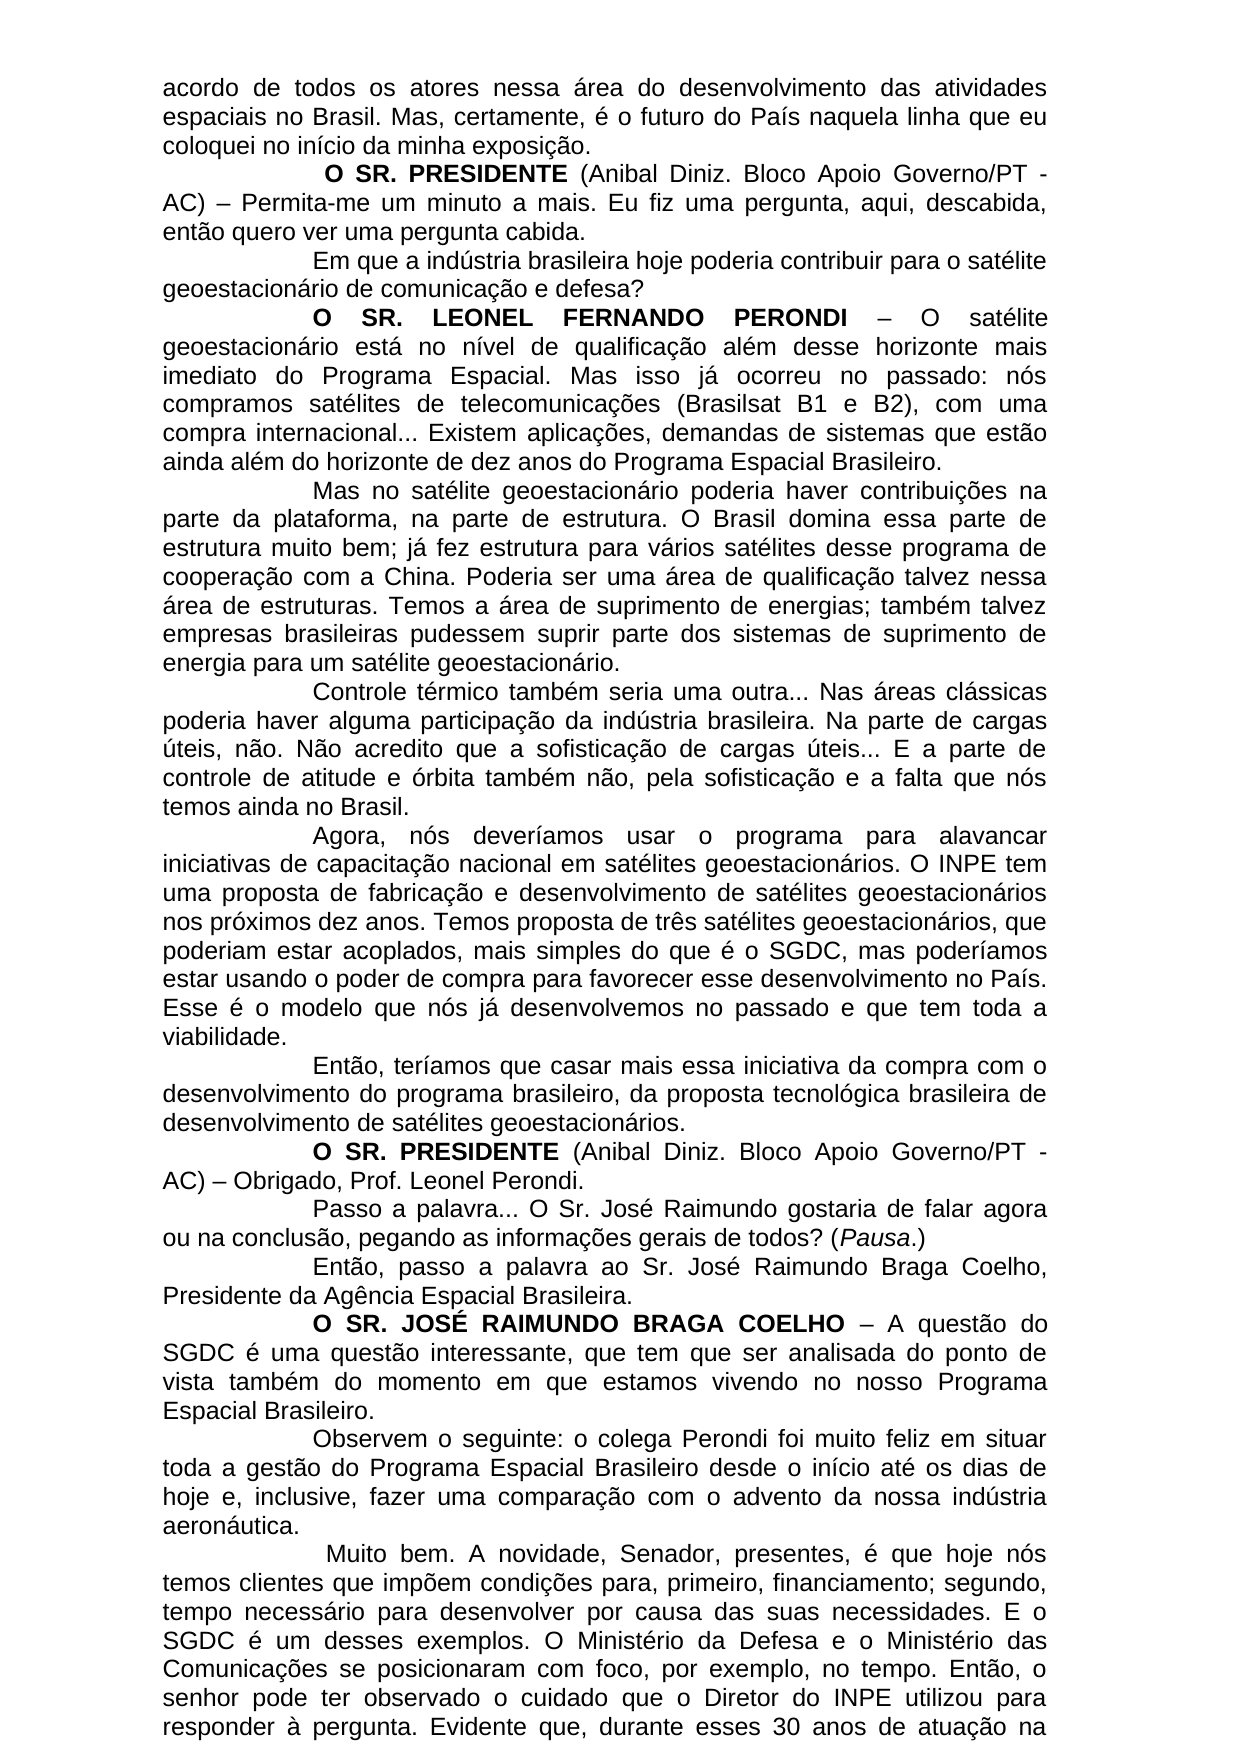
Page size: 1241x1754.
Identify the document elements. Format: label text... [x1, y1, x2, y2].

text O SR. PRESIDENTE (Anibal Diniz. Bloco Apoio Governo/PT - AC) – Obrigado, Prof. Leonel Perondi. [162, 1137, 1048, 1194]
text Controle térmico também seria uma outra... Nas áreas clássicas poderia haver alguma participação da indústria brasileira. Na parte de cargas úteis, não. Não acredito que a sofisticação de cargas úteis... E a parte de controle de atitude e órbita também não, pela sofisticação e a falta que nós temos ainda no Brasil. [162, 677, 1048, 821]
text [162, 73, 1048, 159]
text O SR. LEONEL FERNANDO PERONDI – O satélite geoestacionário está no nível de qualificação além desse horizonte mais imediato do Programa Espacial. Mas isso já ocorreu no passado: nós compramos satélites de telecomunicações (Brasilsat B1 e B2), com uma compra internacional... Existem aplicações, demandas de sistemas que estão ainda além do horizonte de dez anos do Programa Espacial Brasileiro. [162, 303, 1048, 476]
text Passo a palavra... O Sr. José Raimundo gostaria de falar agora ou na conclusão, pegando as informações gerais de todos? (Pausa.) [162, 1194, 1048, 1252]
text Agora, nós deveríamos usar o programa para alavancar iniciativas de capacitação nacional em satélites geoestacionários. O INPE tem uma proposta de fabricação e desenvolvimento de satélites geoestacionários nos próximos dez anos. Temos proposta de três satélites geoestacionários, que poderiam estar acoplados, mais simples do que é o SGDC, mas poderíamos estar usando o poder de compra para favorecer esse desenvolvimento no País. Esse é o modelo que nós já desenvolvemos no passado e que tem toda a viabilidade. [162, 821, 1048, 1051]
text Em que a indústria brasileira hoje poderia contribuir para o satélite geoestacionário de comunicação e defesa? [162, 246, 1048, 303]
text Observem o seguinte: o colega Perondi foi muito feliz em situar toda a gestão do Programa Espacial Brasileiro desde o início até os dias de hoje e, inclusive, fazer uma comparação com o advento da nossa indústria aeronáutica. [162, 1424, 1048, 1539]
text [162, 1539, 1048, 1741]
text O SR. PRESIDENTE (Anibal Diniz. Bloco Apoio Governo/PT - AC) – Permita-me um minuto a mais. Eu fiz uma pergunta, aqui, descabida, então quero ver uma pergunta cabida. [162, 159, 1048, 246]
text Então, teríamos que casar mais essa iniciativa da compra com o desenvolvimento do programa brasileiro, da proposta tecnológica brasileira de desenvolvimento de satélites geoestacionários. [162, 1051, 1048, 1137]
text Mas no satélite geoestacionário poderia haver contribuições na parte da plataforma, na parte de estrutura. O Brasil domina essa parte de estrutura muito bem; já fez estrutura para vários satélites desse programa de cooperação com a China. Poderia ser uma área de qualificação talvez nessa área de estruturas. Temos a área de suprimento de energias; também talvez empresas brasileiras pudessem suprir parte dos sistemas de suprimento de energia para um satélite geoestacionário. [162, 476, 1048, 677]
text O SR. JOSÉ RAIMUNDO BRAGA COELHO – A questão do SGDC é uma questão interessante, que tem que ser analisada do ponto de vista também do momento em que estamos vivendo no nosso Programa Espacial Brasileiro. [162, 1309, 1048, 1424]
text Então, passo a palavra ao Sr. José Raimundo Braga Coelho, Presidente da Agência Espacial Brasileira. [162, 1252, 1048, 1309]
